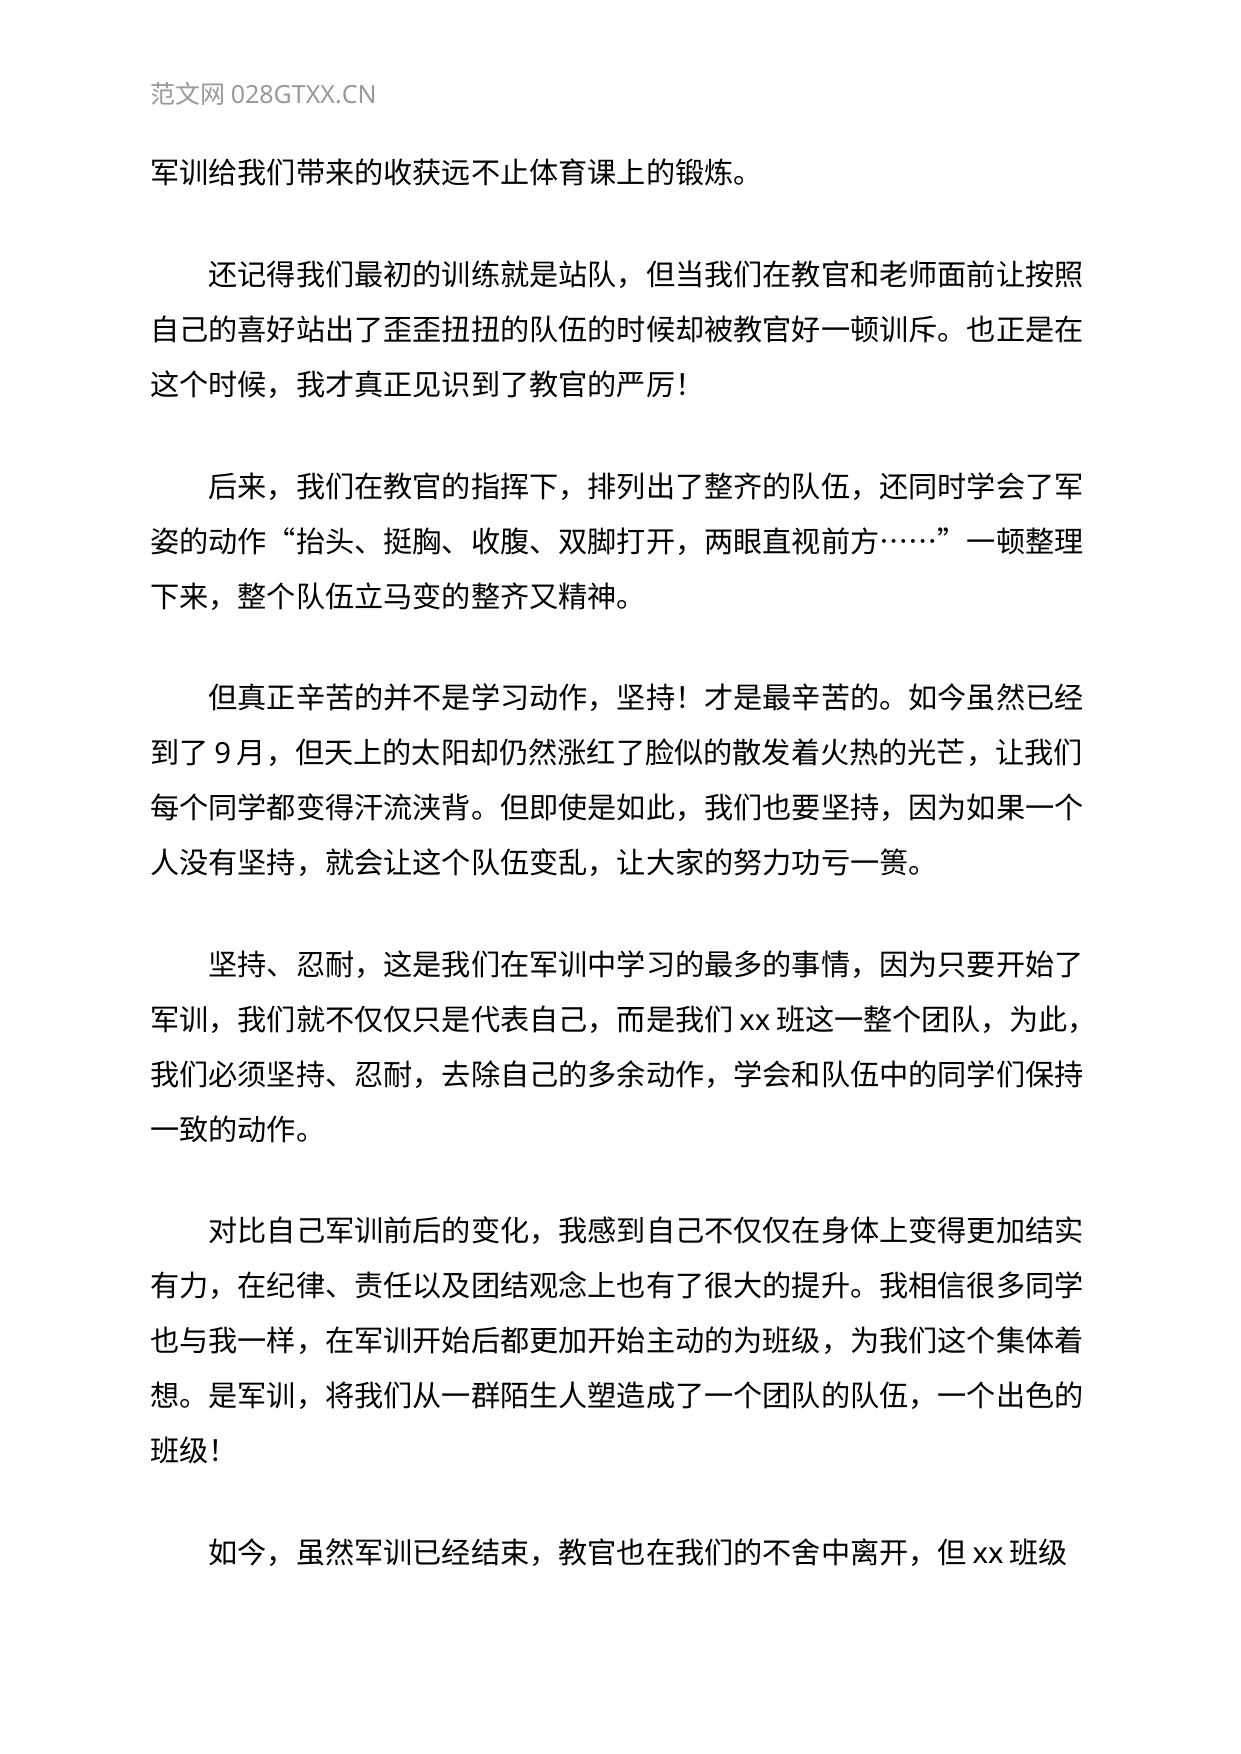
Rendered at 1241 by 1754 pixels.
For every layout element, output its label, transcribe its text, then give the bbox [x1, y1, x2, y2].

text 但真正辛苦的并不是学习动作，坚持！才是最辛苦的。如今虽然已经到了9月，但天上的太阳却仍然涨红了脸似的散发着火热的光芒，让我们每个同学都变得汗流浃背。但即使是如此，我们也要坚持，因为如果一个人没有坚持，就会让这个队伍变乱，让大家的努力功亏一篑。 [150, 675, 1090, 882]
text 还记得我们最初的训练就是站队，但当我们在教官和老师面前让按照自己的喜好站出了歪歪扭扭的队伍的时候却被教官好一顿训斥。也正是在这个时候，我才真正见识到了教官的严厉！ [150, 252, 1090, 404]
text 后来，我们在教官的指挥下，排列出了整齐的队伍，还同时学会了军姿的动作“抬头、挺胸、收腹、双脚打开，两眼直视前方……”一顿整理下来，整个队伍立马变的整齐又精神。 [150, 463, 1090, 615]
text 坚持、忍耐，这是我们在军训中学习的最多的事情，因为只要开始了军训，我们就不仅仅只是代表自己，而是我们xx班这一整个团队，为此，我们必须坚持、忍耐，去除自己的多余动作，学会和队伍中的同学们保持一致的动作。 [150, 941, 1090, 1148]
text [150, 1529, 1090, 1572]
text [150, 150, 1090, 192]
text 对比自己军训前后的变化，我感到自己不仅仅在身体上变得更加结实有力，在纪律、责任以及团结观念上也有了很大的提升。我相信很多同学也与我一样，在军训开始后都更加开始主动的为班级，为我们这个集体着想。是军训，将我们从一群陌生人塑造成了一个团队的队伍，一个出色的班级！ [150, 1208, 1090, 1470]
